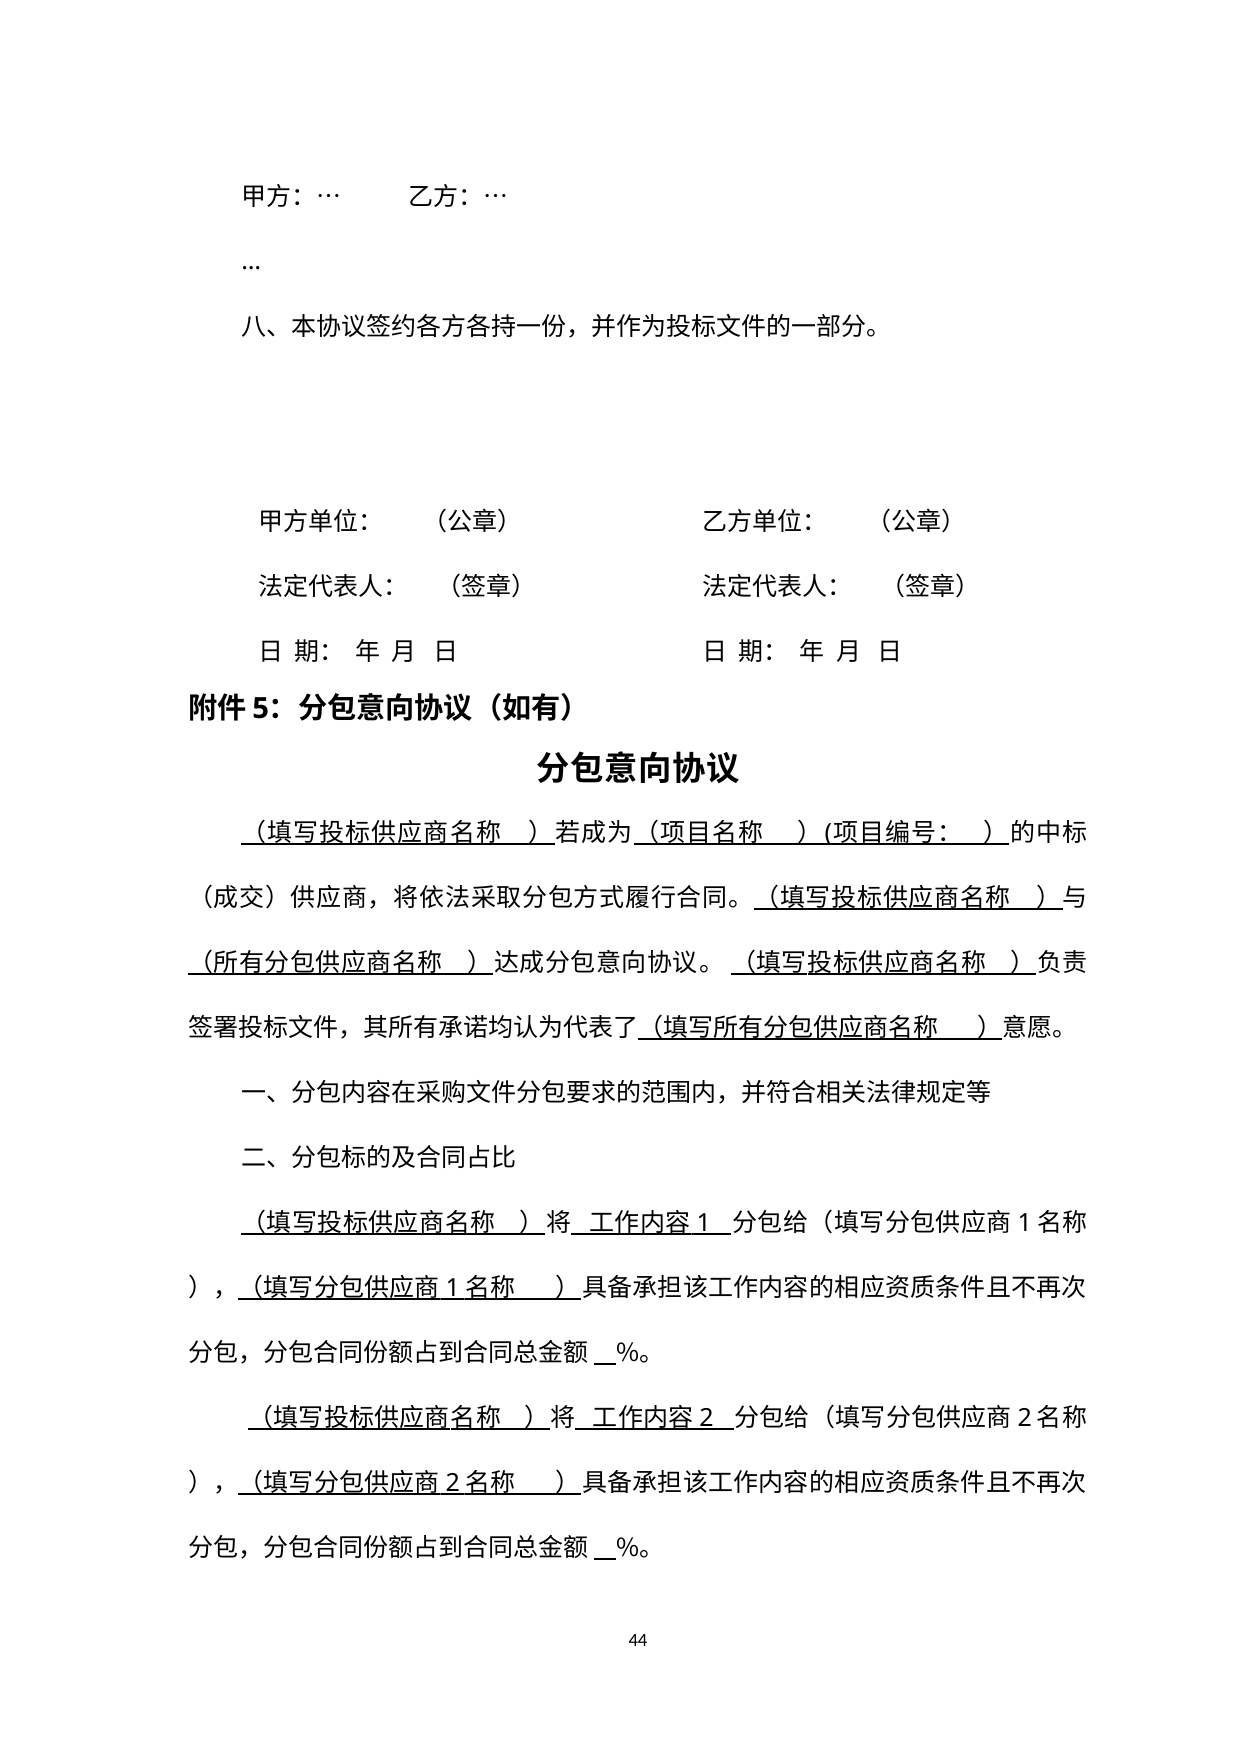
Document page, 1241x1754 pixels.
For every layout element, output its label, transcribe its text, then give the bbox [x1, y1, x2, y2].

text 八、本协议签约各方各持一份，并作为投标文件的一部分。 [188, 292, 1088, 357]
text 附件5：分包意向协议（如有） [188, 682, 1088, 728]
text （填写投标供应商名称 ）将 工作内容2 分包给（填写分包供应商2名称 ），（填写分包供应商2名称 ）具备承担该工作内容的相应资质条件且不再次分包，分包合同份额占到合同总金额 %。 [188, 1383, 1088, 1578]
table_header 乙方单位： （公章） 法定代表人： （签章） 日 期： 年 月 日 [638, 487, 1082, 682]
text （填写投标供应商名称 ）将 工作内容1 分包给（填写分包供应商1名称 ），（填写分包供应商1名称 ）具备承担该工作内容的相应资质条件且不再次分包，分包合同份额占到合同总金额 %。 [188, 1188, 1088, 1383]
text 二、分包标的及合同占比 [188, 1123, 1088, 1188]
text 分包意向协议 [188, 733, 1088, 798]
text 一、分包内容在采购文件分包要求的范围内，并符合相关法律规定等 [188, 1058, 1088, 1123]
text （填写投标供应商名称 ）若成为（项目名称 ）(项目编号： ）的中标（成交）供应商，将依法采取分包方式履行合同。（填写投标供应商名称 ）与（所有分包供应商名称 ）达成分包意向协议。 （填写投标供应商名称 ）负责签署投标文件，其所有承诺均认为代表了（填写所有分包供应商名称 ）意愿。 [188, 798, 1088, 1058]
table_header 甲方单位： （公章） 法定代表人： （签章） 日 期： 年 月 日 [194, 487, 638, 682]
text 甲方：… 乙方：… [188, 162, 1088, 227]
text … [188, 227, 1088, 292]
